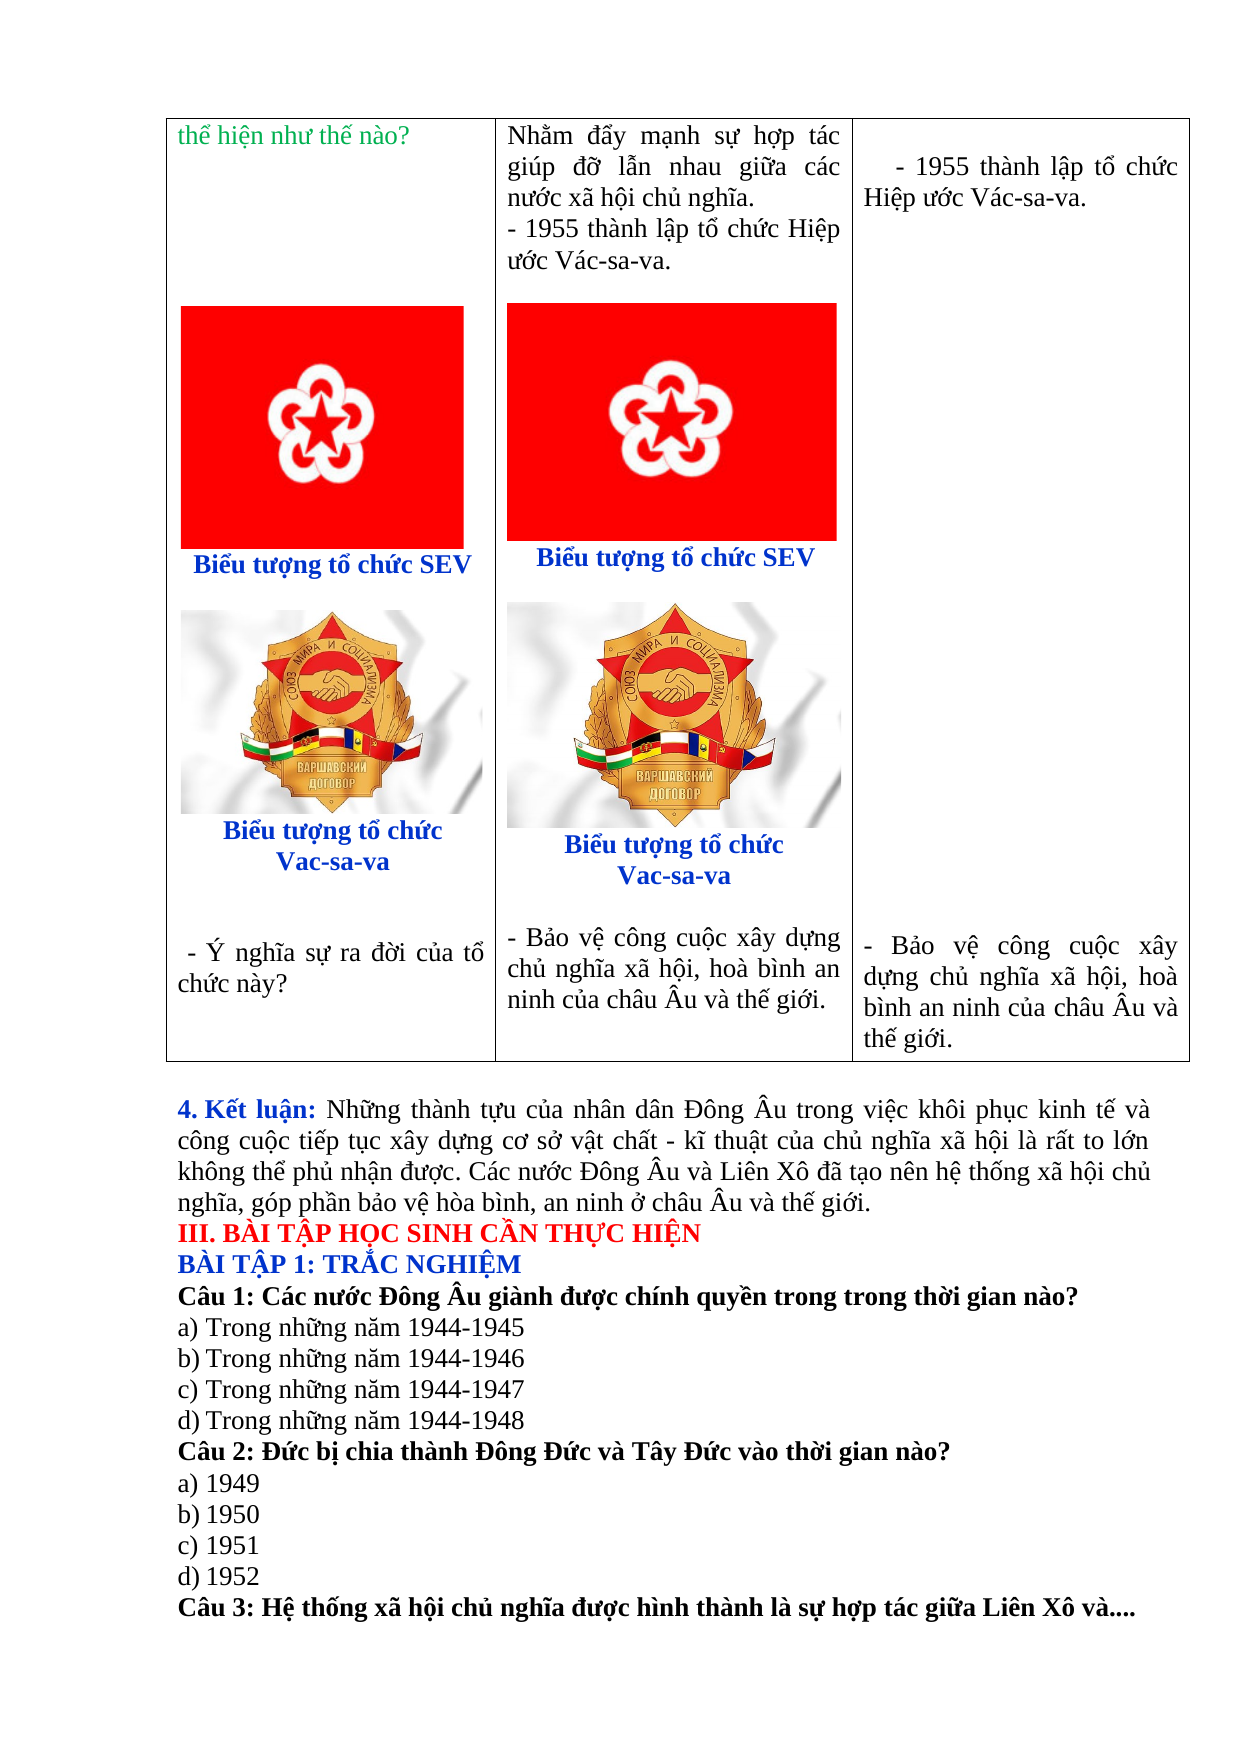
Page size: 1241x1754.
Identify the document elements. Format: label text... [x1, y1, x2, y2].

picture [180, 306, 464, 549]
picture [507, 602, 842, 828]
text Câu 2: Đức bị chia thành Đông Đức và Tây Đức vào thời gian nào? [177, 1436, 1152, 1467]
text III. BÀI TẬP HỌC SINH CẦN THỰC HIỆN [177, 1217, 1152, 1249]
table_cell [853, 119, 1189, 1061]
text BÀI TẬP 1: TRẮC NGHIỆM [177, 1249, 1152, 1280]
picture [507, 303, 837, 541]
text Câu 3: Hệ thống xã hội chủ nghĩa được hình thành là sự hợp tác giữa Liên Xô và.... [177, 1591, 1152, 1622]
list Trong những năm 1944-1948 [177, 1404, 1152, 1436]
list Trong những năm 1944-1945 [177, 1311, 1152, 1342]
list Kết luận: Những thành tựu của nhân dân Đông Âu trong việc khôi phục kinh tế và công cuộc tiếp tục xây dựng cơ sở vật chất - kĩ thuật của chủ nghĩa xã hội là rất to lớn không thể phủ nhận được. Các nước Đông Âu và Liên Xô đã tạo nên hệ thống xã hội chủ nghĩa, góp phần bảo vệ hòa bình, an ninh ở châu Âu và thế giới. [177, 1093, 1152, 1217]
picture [180, 610, 483, 814]
list 1952 [177, 1560, 1152, 1591]
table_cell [496, 119, 852, 1061]
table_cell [167, 119, 495, 1061]
text Câu 1: Các nước Đông Âu giành được chính quyền trong trong thời gian nào? [177, 1280, 1152, 1311]
list Trong những năm 1944-1947 [177, 1373, 1152, 1404]
list 1951 [177, 1529, 1152, 1560]
list Trong những năm 1944-1946 [177, 1342, 1152, 1373]
list 1950 [177, 1498, 1152, 1529]
list 1949 [177, 1467, 1152, 1498]
